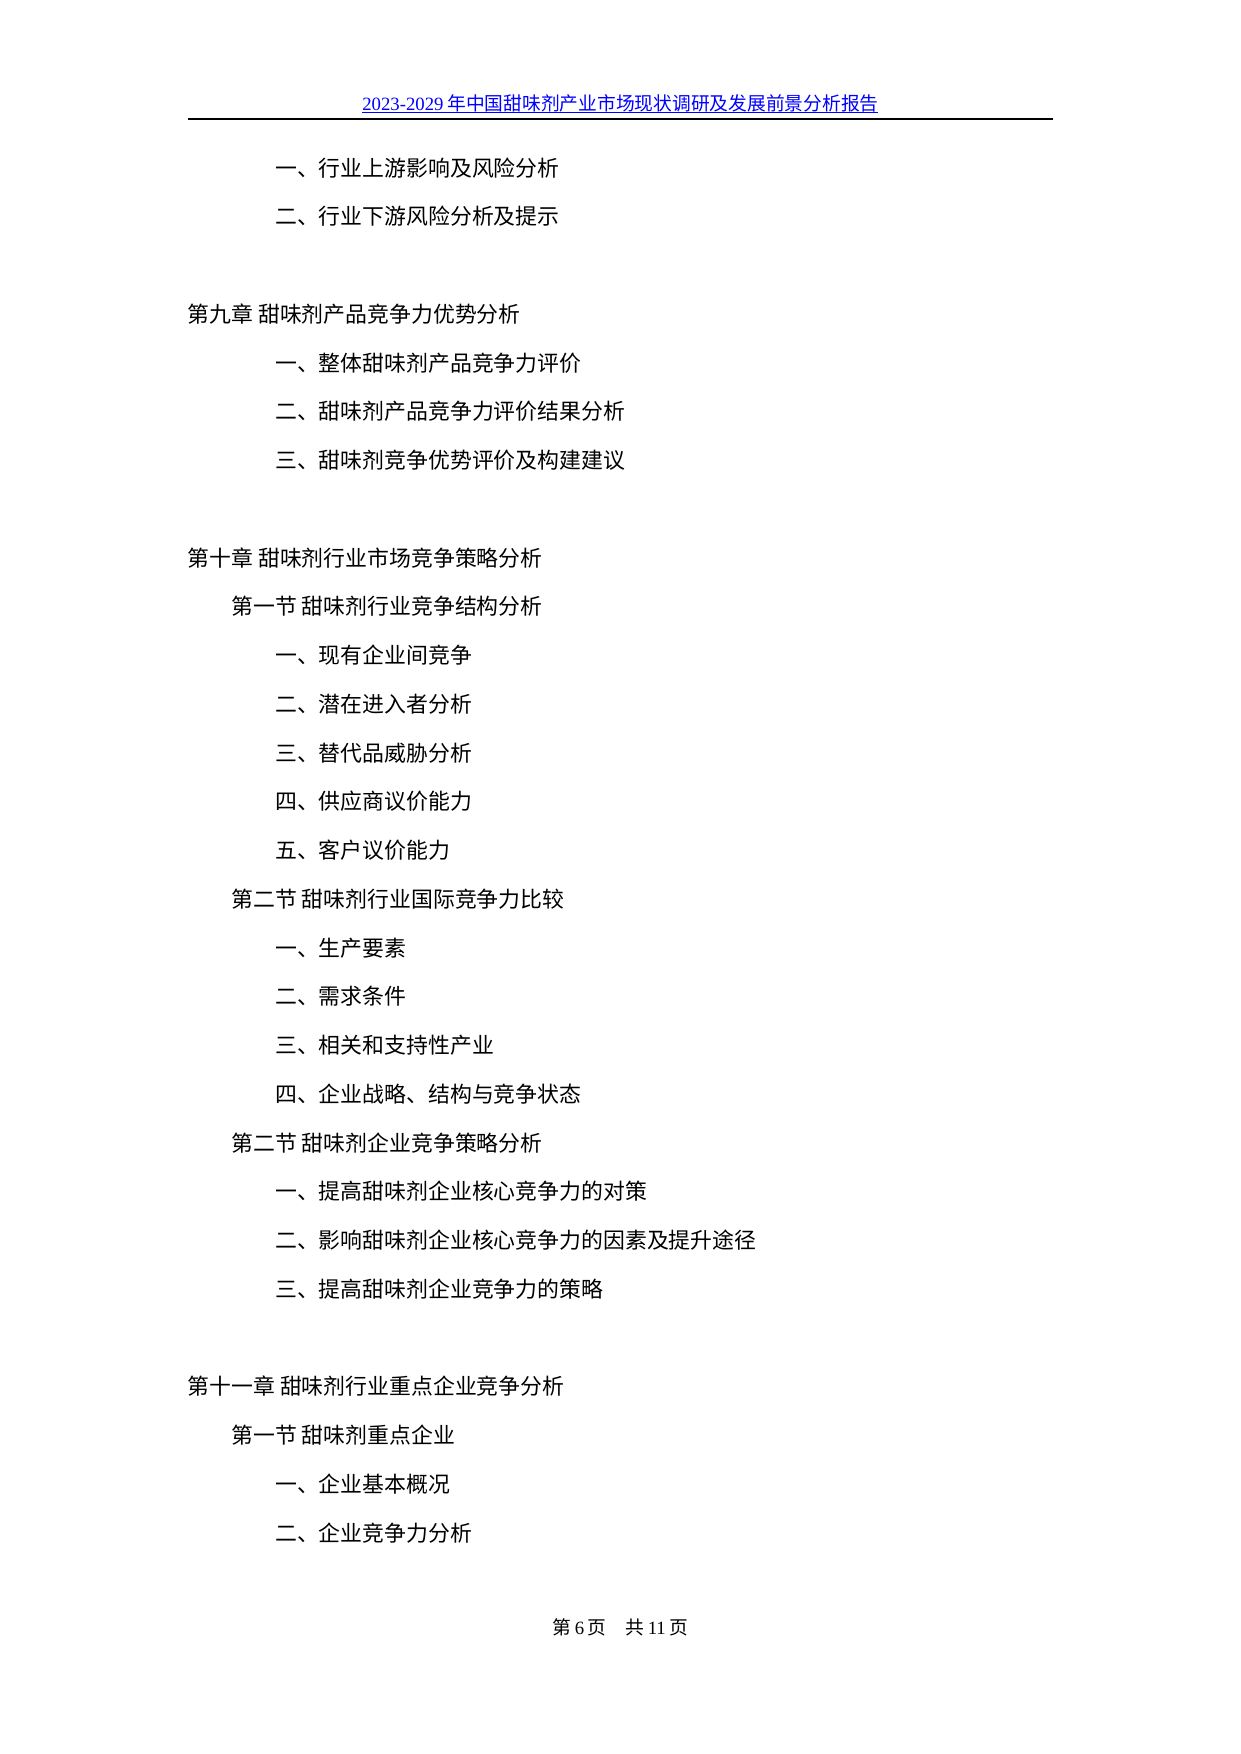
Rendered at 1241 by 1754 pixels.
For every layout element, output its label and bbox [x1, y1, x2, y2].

text [187, 150, 1053, 1548]
